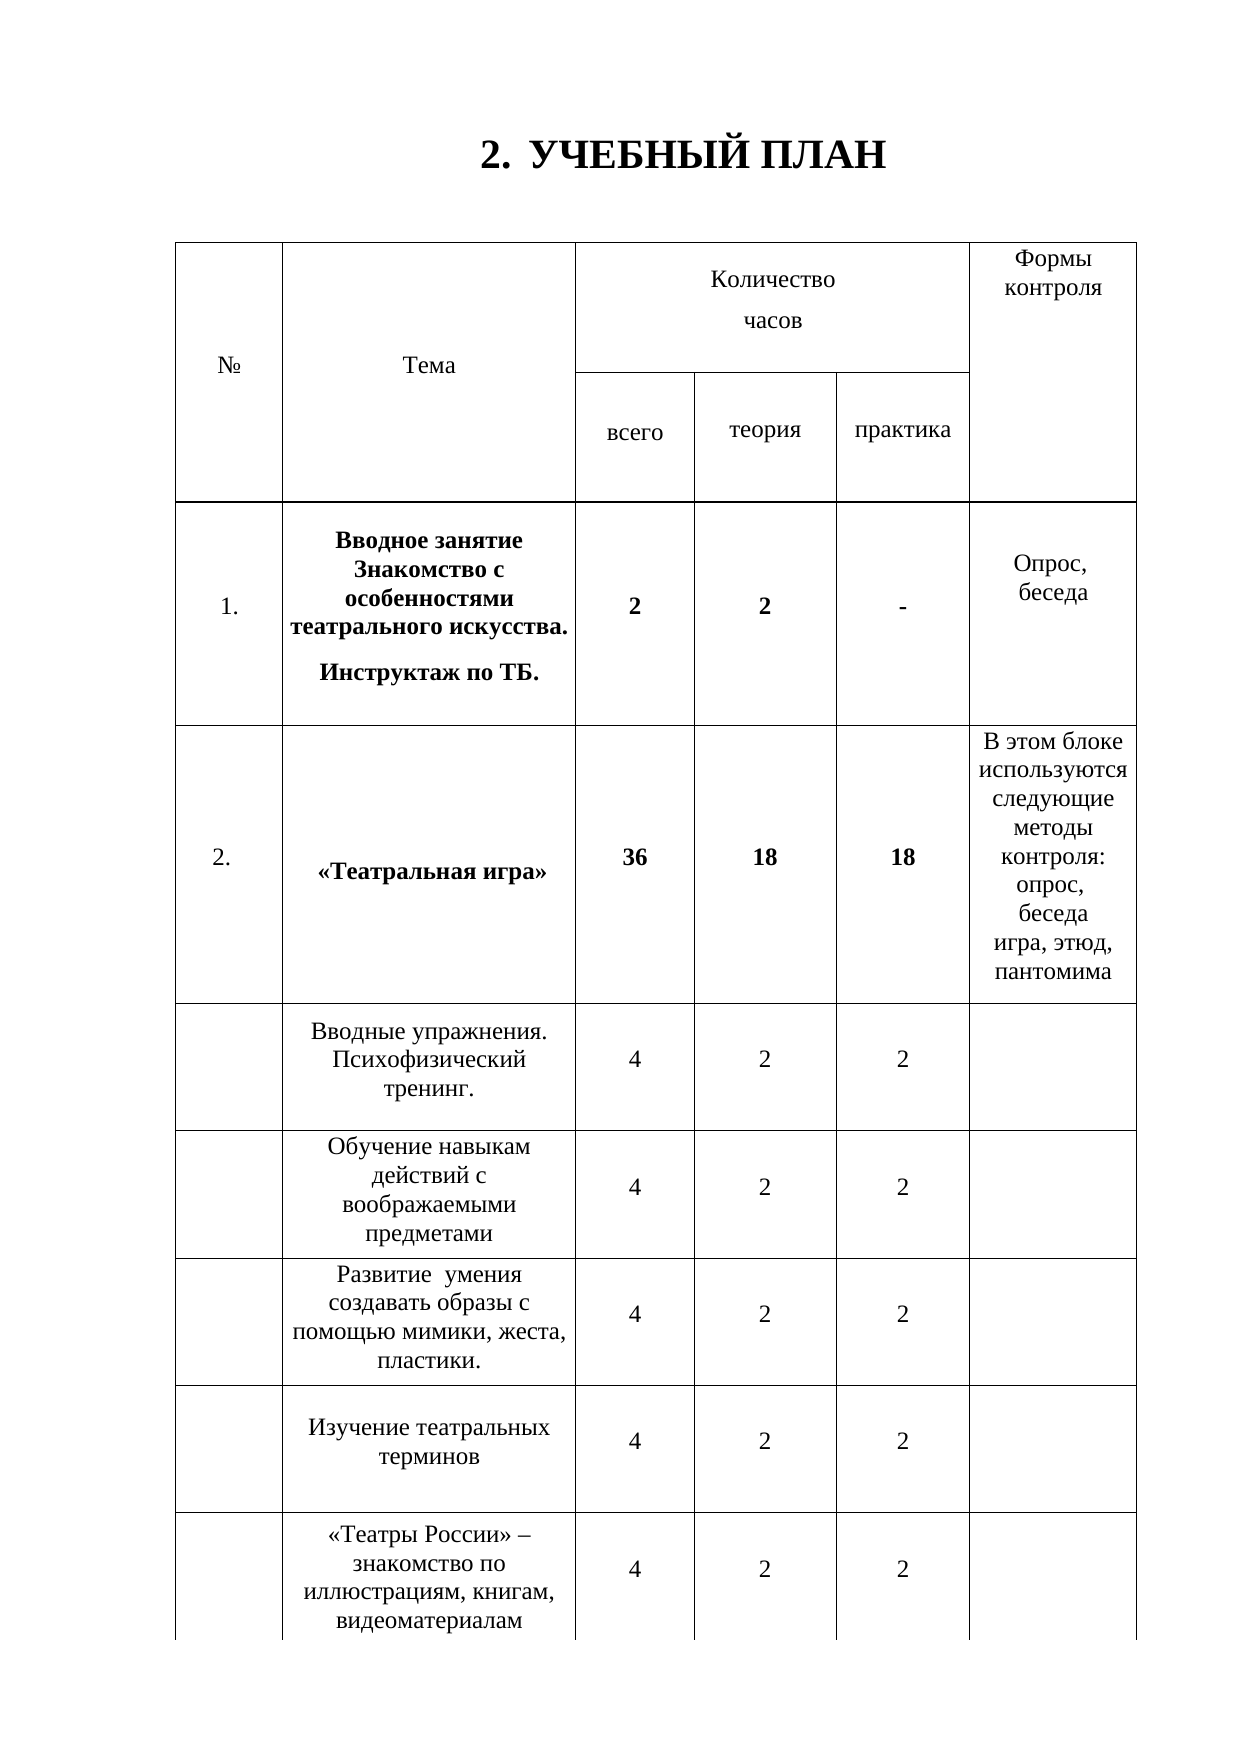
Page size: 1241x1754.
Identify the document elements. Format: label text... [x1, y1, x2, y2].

table_cell [970, 1513, 1136, 1639]
table_cell 1. [176, 503, 282, 725]
table_cell [176, 1513, 282, 1639]
table_cell 18 [837, 726, 969, 1003]
table_cell 2 [837, 1513, 969, 1639]
table_cell 2 [576, 503, 694, 725]
list УЧЕБНЫЙ ПЛАН [215, 130, 1152, 178]
table_cell практика [837, 373, 969, 501]
table_cell [176, 1386, 282, 1512]
table_cell 18 [695, 726, 836, 1003]
table_cell Вводные упражнения. Психофизический тренинг. [283, 1004, 575, 1130]
table_header Тема [283, 243, 575, 501]
table_cell 36 [576, 726, 694, 1003]
table_header № [176, 243, 282, 501]
table_cell [176, 1131, 282, 1258]
table_cell Вводное занятие Знакомство с особенностями театрального искусства. Инструктаж по ТБ. [283, 503, 575, 725]
table_cell 2 [695, 1131, 836, 1258]
table_cell 2 [695, 1259, 836, 1385]
table_cell [176, 1259, 282, 1385]
table_cell 2 [695, 503, 836, 725]
table_cell 2 [837, 1131, 969, 1258]
table_cell 2 [837, 1386, 969, 1512]
table_cell «Театральная игра» [283, 726, 575, 1003]
table_cell 2 [695, 1004, 836, 1130]
table_cell [970, 1004, 1136, 1130]
table_cell [970, 1131, 1136, 1258]
table_cell 4 [576, 1513, 694, 1639]
table_cell 4 [576, 1004, 694, 1130]
table_cell 4 [576, 1386, 694, 1512]
table_cell В этом блоке используются следующие методы контроля: опрос, беседа игра, этюд, пантомима [970, 726, 1136, 1003]
table_cell «Театры России» – знакомство по иллюстрациям, книгам, видеоматериалам [283, 1513, 575, 1639]
table_cell - [837, 503, 969, 725]
table_cell Развитие умения создавать образы с помощью мимики, жеста, пластики. [283, 1259, 575, 1385]
table_header Формы контроля [970, 243, 1136, 501]
table_cell [970, 1259, 1136, 1385]
table_cell теория [695, 373, 836, 501]
table_cell [176, 1004, 282, 1130]
table_cell [970, 1386, 1136, 1512]
table_cell Опрос, беседа [970, 503, 1136, 725]
table_cell 4 [576, 1131, 694, 1258]
table_cell 2 [837, 1004, 969, 1130]
table_cell 2 [695, 1386, 836, 1512]
table_cell Изучение театральных терминов [283, 1386, 575, 1512]
table_cell всего [576, 373, 694, 501]
table_cell 2 [837, 1259, 969, 1385]
table_header Количество часов [576, 243, 969, 372]
table_cell 2 [695, 1513, 836, 1639]
table_cell 4 [576, 1259, 694, 1385]
table_cell Обучение навыкам действий с воображаемыми предметами [283, 1131, 575, 1258]
table_cell 2. [176, 726, 282, 1003]
